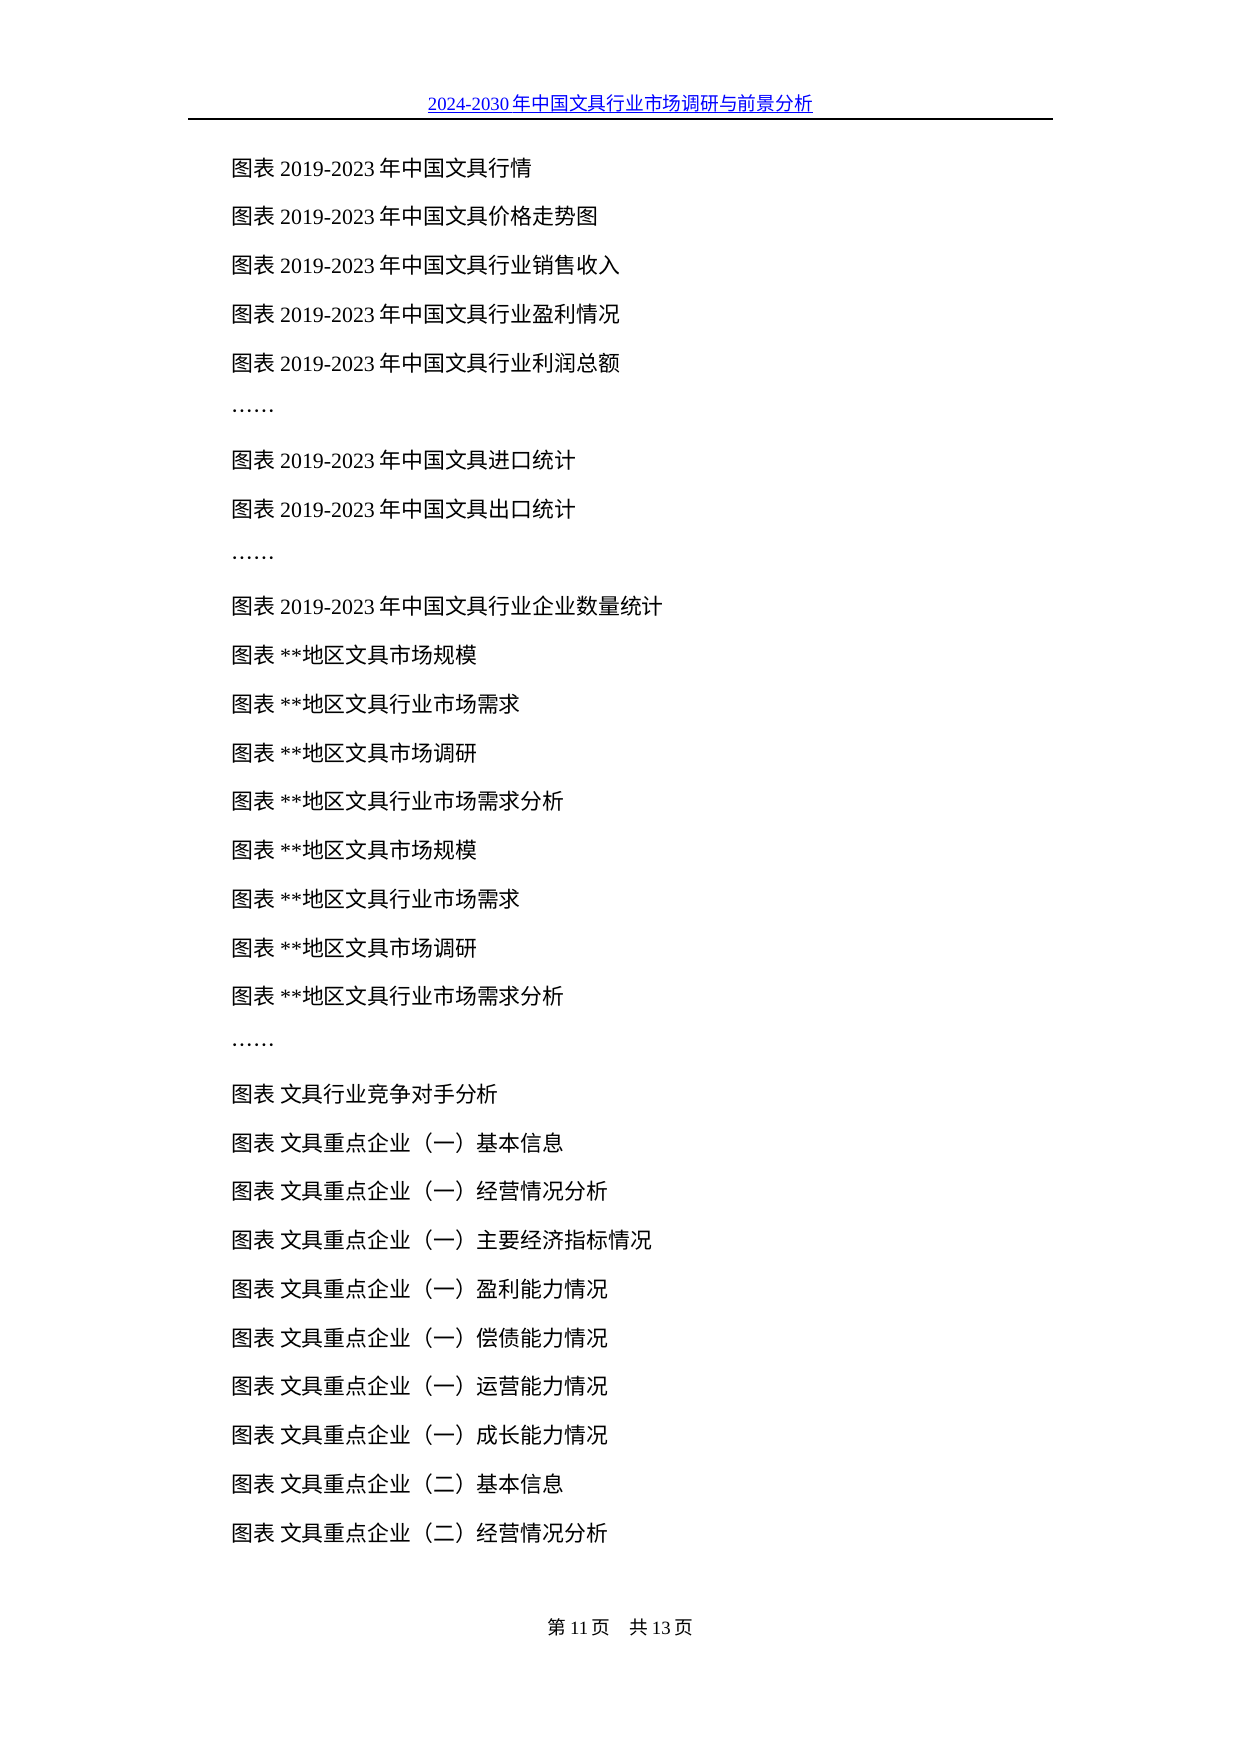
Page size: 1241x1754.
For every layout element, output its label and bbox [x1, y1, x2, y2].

text [187, 150, 1053, 1548]
